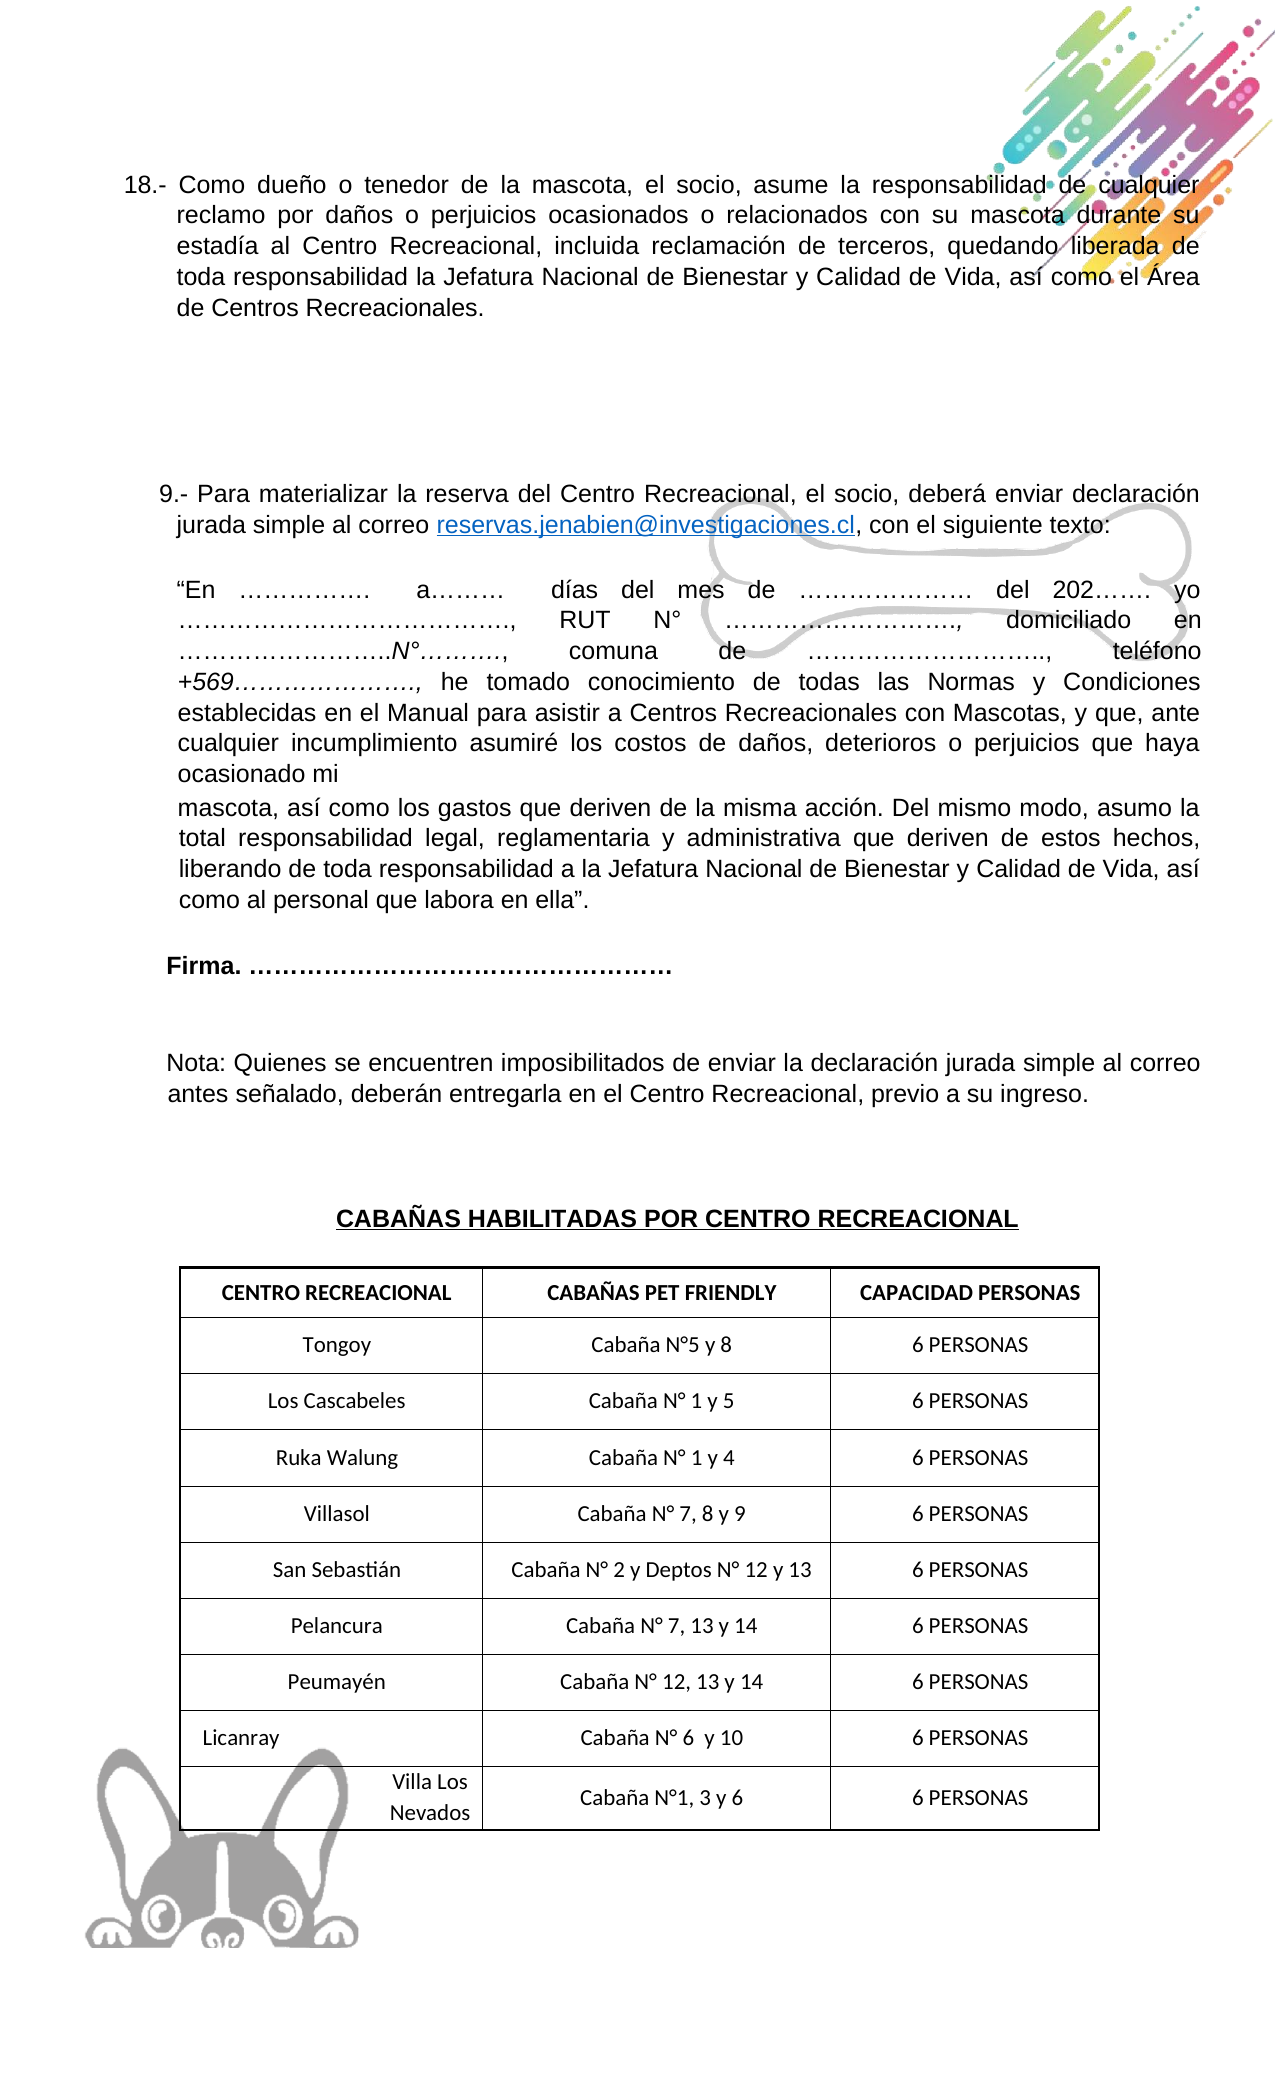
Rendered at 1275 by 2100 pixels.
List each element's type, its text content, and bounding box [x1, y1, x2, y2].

table_cell 6 PERSONAS [831, 1599, 1098, 1654]
table_cell Cabaña N°1, 3 y 6 [483, 1767, 830, 1829]
table_cell Cabaña N° 6 y 10 [483, 1711, 830, 1766]
table_cell 6 PERSONAS [831, 1767, 1098, 1829]
text Nota: Quienes se encuentren imposibilitados de enviar la declaración jurada simple al correo antes señalado, deberán entregarla en el Centro Recreacional, previo a su ingreso. [166, 1048, 1202, 1108]
table_header CENTRO RECREACIONAL [181, 1269, 482, 1317]
text “En ……………. a……… días del mes de ………………… del 202……. yo …………………………………., RUT N° ………………………., domiciliado en ……………………..N°………., comuna de ……………………….., teléfono +569…………………., he tomado conocimiento de todas las Normas y Condiciones establecidas en el Manual para asistir a Centros Recreacionales con Mascotas, y que, ante cualquier incumplimiento asumiré los costos de daños, deterioros o perjuicios que haya ocasionado mi [176, 575, 1202, 788]
table_cell Cabaña N° 7, 8 y 9 [483, 1487, 830, 1542]
table_header CABAÑAS PET FRIENDLY [483, 1269, 830, 1317]
table_cell Tongoy [181, 1318, 482, 1373]
picture [985, 4, 1275, 284]
table_cell Cabaña N° 1 y 4 [483, 1430, 830, 1486]
table_cell 6 PERSONAS [831, 1543, 1098, 1598]
table_cell 6 PERSONAS [831, 1374, 1098, 1429]
table_cell Pelancura [181, 1599, 482, 1654]
table_cell 6 PERSONAS [831, 1487, 1098, 1542]
table_cell 6 PERSONAS [831, 1430, 1098, 1486]
table_cell Villa Los Nevados [181, 1767, 482, 1829]
table_cell Peumayén [181, 1655, 482, 1710]
picture [688, 479, 1210, 693]
table_cell 6 PERSONAS [831, 1655, 1098, 1710]
picture [84, 1747, 359, 1948]
text 9.- Para materializar la reserva del Centro Recreacional, el socio, deberá enviar declaración jurada simple al correo reservas.jenabien@investigaciones.cl, con el siguiente texto: [159, 479, 1202, 539]
table_cell 6 PERSONAS [831, 1711, 1098, 1766]
table_cell Cabaña N°5 y 8 [483, 1318, 830, 1373]
table_cell Cabaña N° 1 y 5 [483, 1374, 830, 1429]
table_cell San Sebastián [181, 1543, 482, 1598]
table_cell Villasol [181, 1487, 482, 1542]
table_cell Cabaña N° 12, 13 y 14 [483, 1655, 830, 1710]
subtitle Firma. …………………………………………… [166, 951, 1009, 979]
text 18.- Como dueño o tenedor de la mascota, el socio, asume la responsabilidad de cualquier reclamo por daños o perjuicios ocasionados o relacionados con su mascota durante su estadía al Centro Recreacional, incluida reclamación de terceros, quedando liberada de toda responsabilidad la Jefatura Nacional de Bienestar y Calidad de Vida, así como el Área de Centros Recreacionales. [123, 170, 1202, 321]
table_cell 6 PERSONAS [831, 1318, 1098, 1373]
table_cell Cabaña N° 7, 13 y 14 [483, 1599, 830, 1654]
table_cell Licanray [181, 1711, 482, 1766]
table_cell Ruka Walung [181, 1430, 482, 1486]
table_header CAPACIDAD PERSONAS [831, 1269, 1098, 1317]
table_cell Los Cascabeles [181, 1374, 482, 1429]
table_cell Cabaña N° 2 y Deptos N° 12 y 13 [483, 1543, 830, 1598]
subtitle CABAÑAS HABILITADAS POR CENTRO RECREACIONAL [336, 1204, 1191, 1233]
text mascota, así como los gastos que deriven de la misma acción. Del mismo modo, asumo la total responsabilidad legal, reglamentaria y administrativa que deriven de estos hechos, liberando de toda responsabilidad a la Jefatura Nacional de Bienestar y Calidad de Vida, así como al personal que labora en ella”. [177, 793, 1202, 914]
